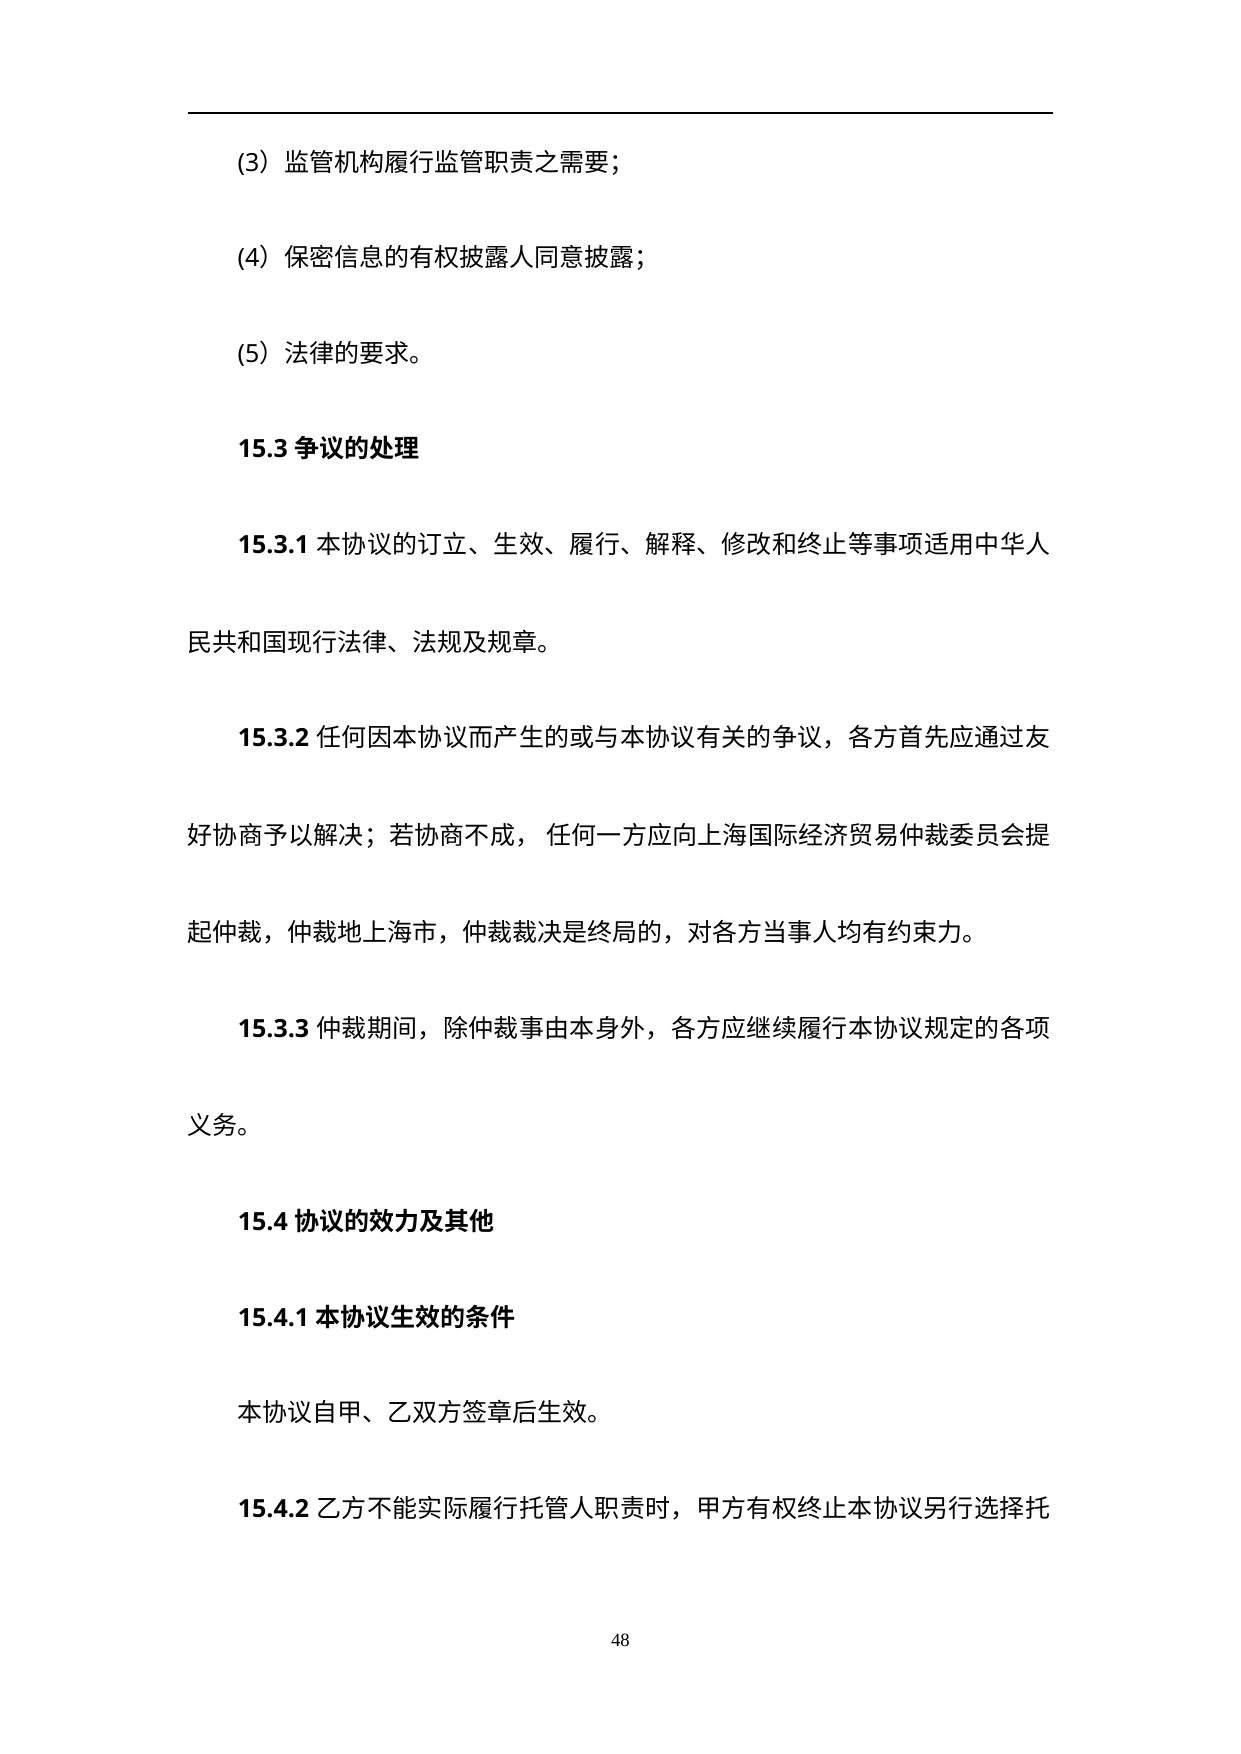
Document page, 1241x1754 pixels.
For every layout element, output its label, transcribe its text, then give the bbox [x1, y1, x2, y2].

text 15.3.3 仲裁期间，除仲裁事由本身外，各方应继续履行本协议规定的各项义务。 [187, 994, 1053, 1156]
text 15.3.1 本协议的订立、生效、履行、解释、修改和终止等事项适用中华人民共和国现行法律、法规及规章。 [187, 510, 1053, 673]
text 15.3.2 任何因本协议而产生的或与本协议有关的争议，各方首先应通过友好协商予以解决；若协商不成， 任何一方应向上海国际经济贸易仲裁委员会提起仲裁，仲裁地上海市，仲裁裁决是终局的，对各方当事人均有约束力。 [187, 703, 1053, 963]
text 15.4.1 本协议生效的条件 [187, 1283, 1053, 1348]
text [187, 1474, 1053, 1539]
text (4）保密信息的有权披露人同意披露； [187, 223, 1053, 288]
text 15.3 争议的处理 [187, 414, 1053, 479]
text (3）监管机构履行监管职责之需要； [187, 128, 1053, 193]
text 本协议自甲、乙双方签章后生效。 [187, 1378, 1053, 1443]
text 15.4 协议的效力及其他 [187, 1187, 1053, 1252]
text (5）法律的要求。 [187, 319, 1053, 384]
